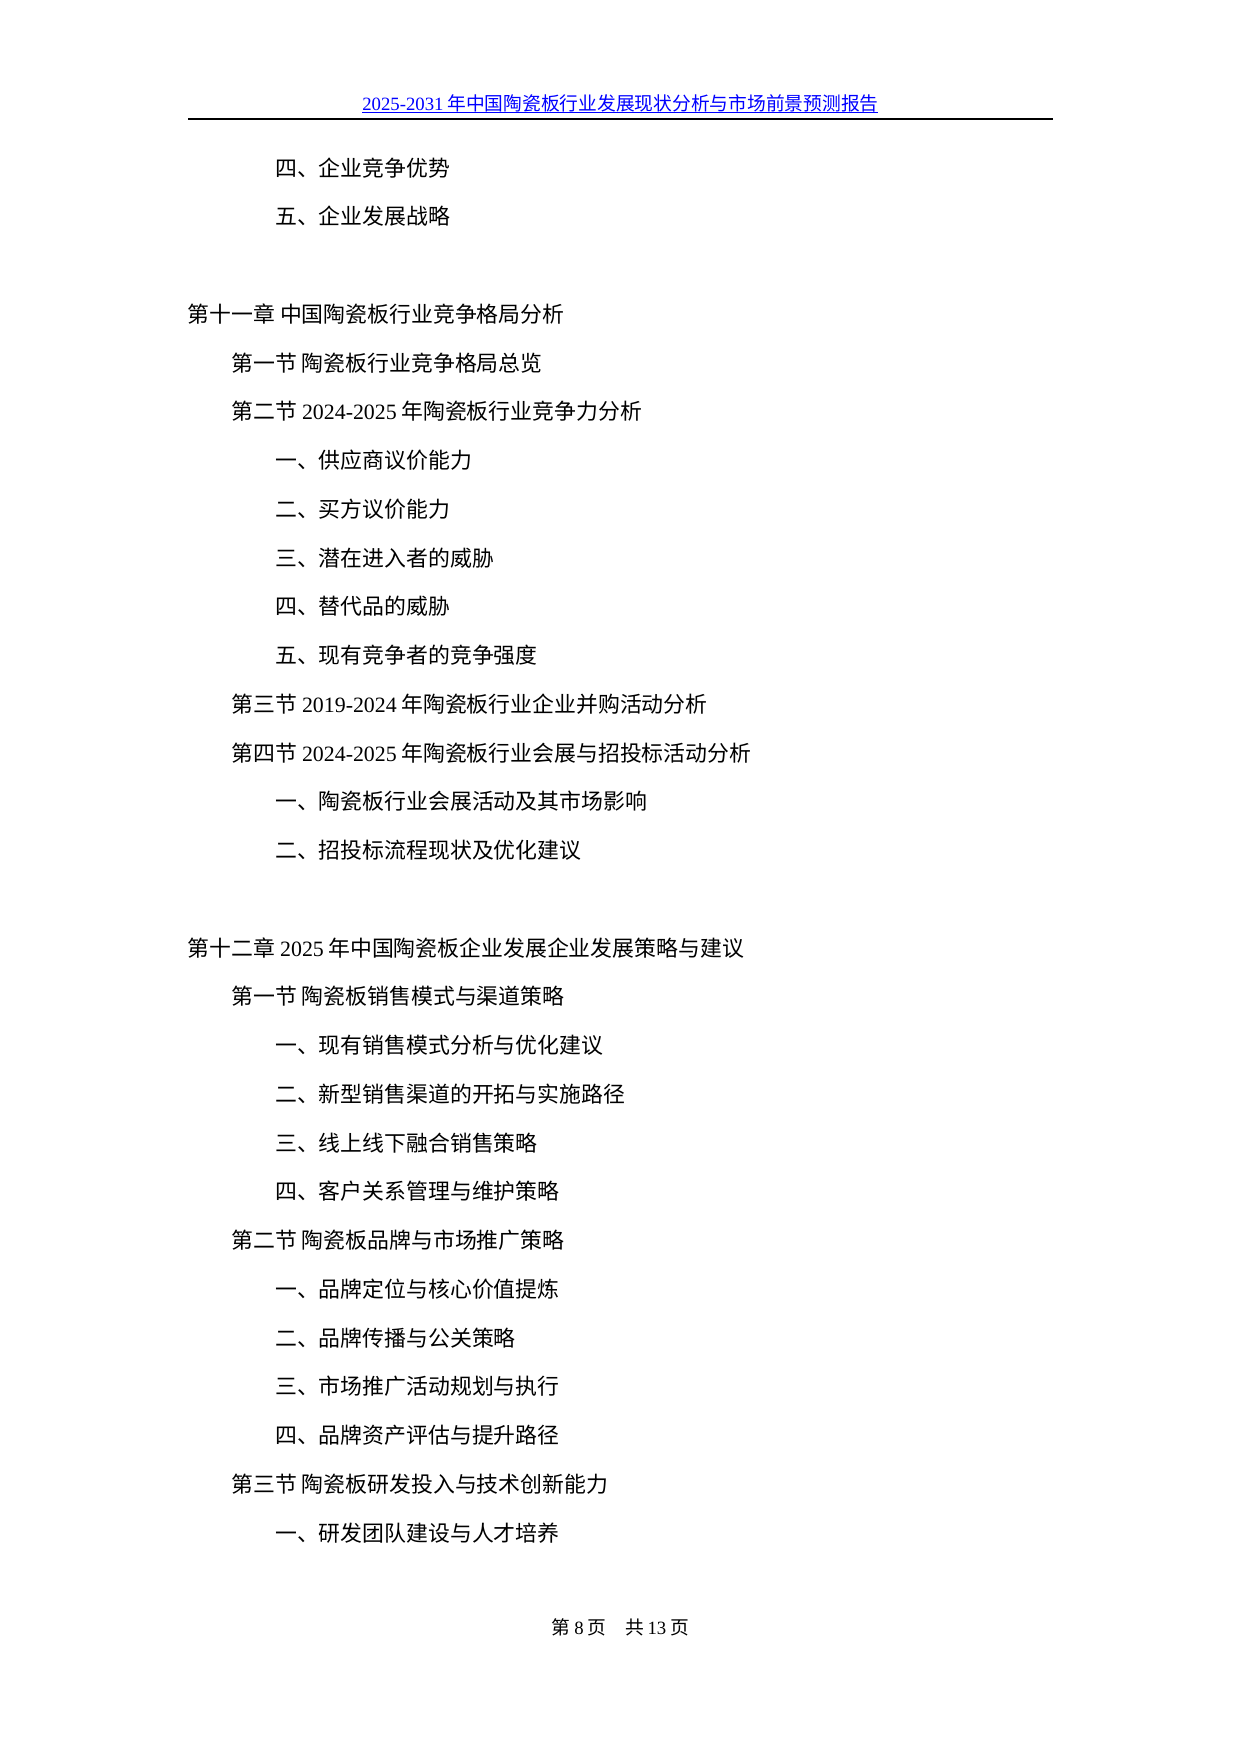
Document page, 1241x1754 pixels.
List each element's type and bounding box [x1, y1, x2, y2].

text [187, 150, 1053, 1548]
